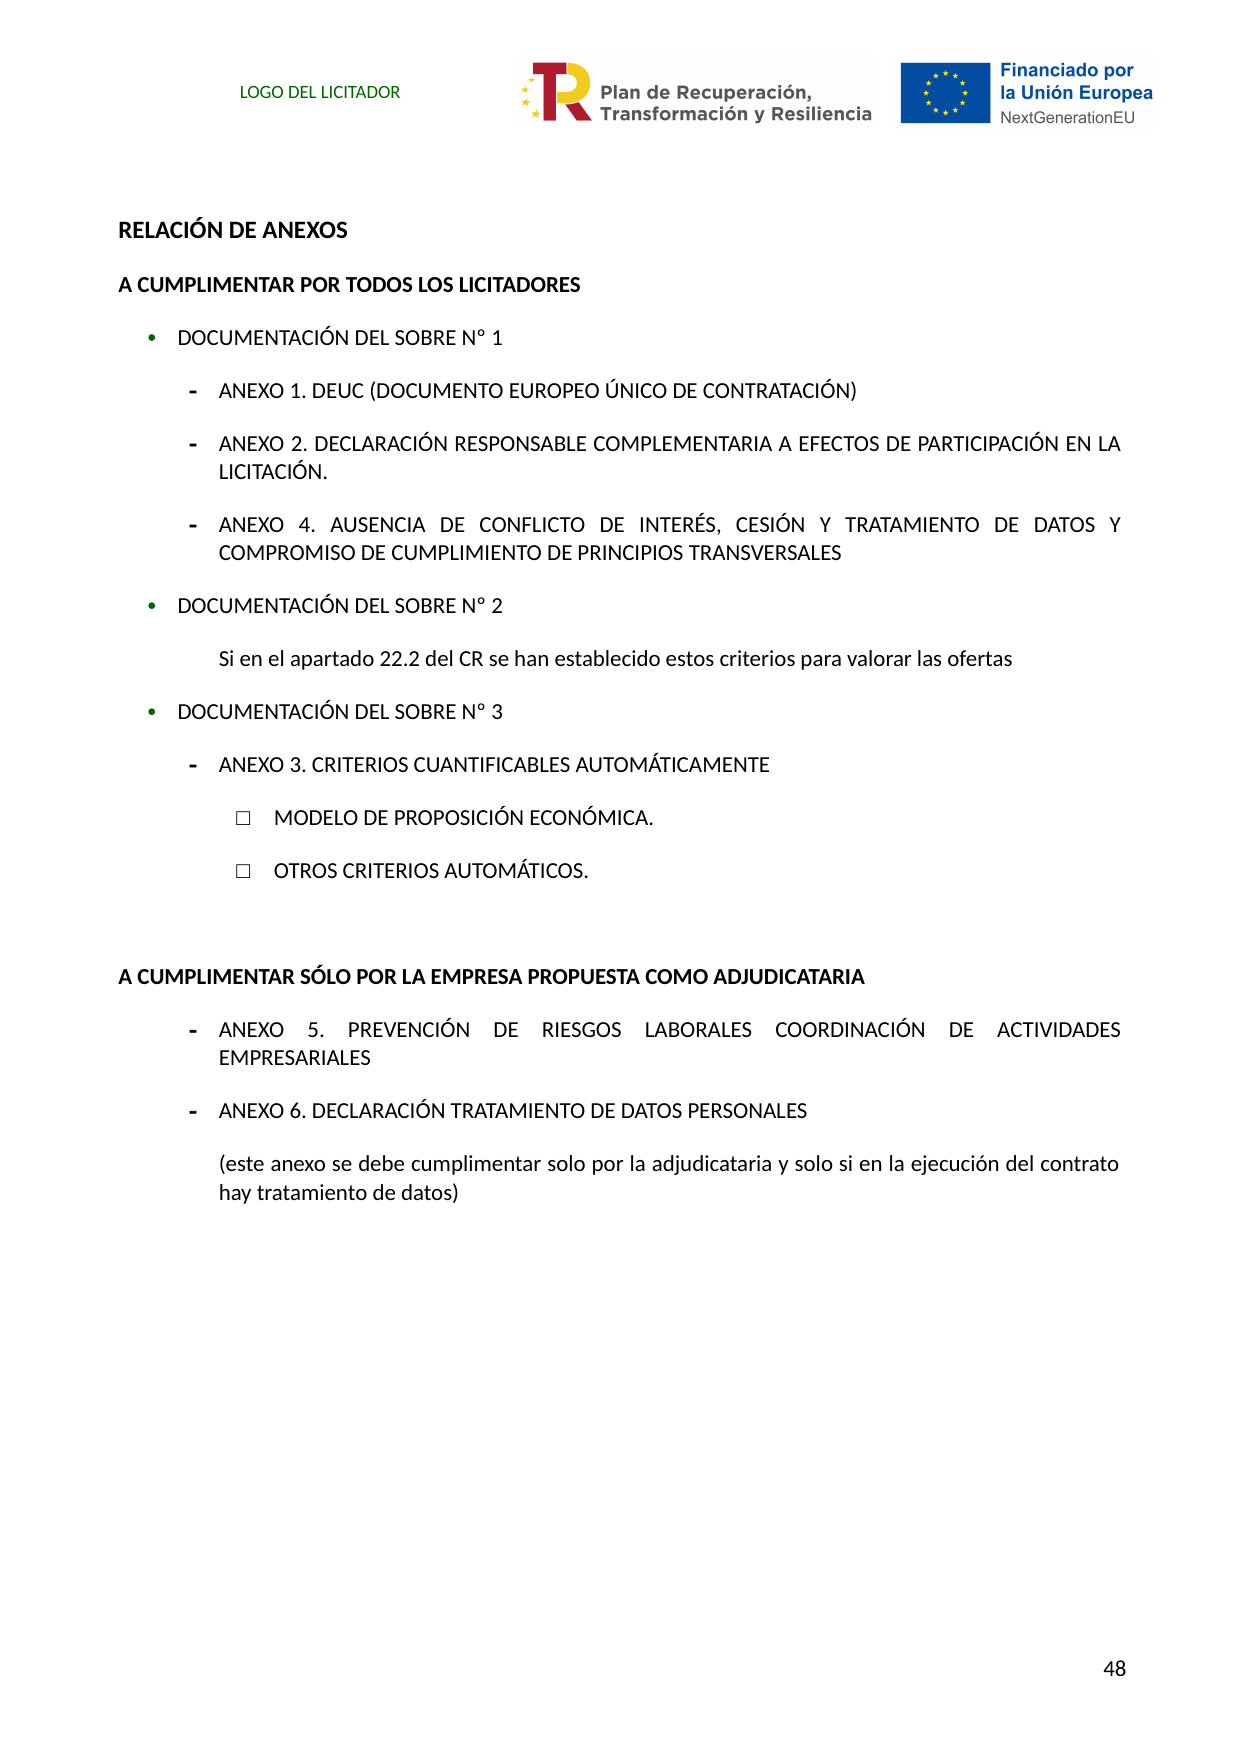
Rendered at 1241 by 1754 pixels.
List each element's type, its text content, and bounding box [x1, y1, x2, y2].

text DOCUMENTACIÓN DEL SOBRE Nº 3 [148, 697, 1122, 725]
text (este anexo se debe cumplimentar solo por la adjudicataria y solo si en la ejecución del contrato hay tratamiento de datos) [218, 1149, 1122, 1206]
text DOCUMENTACIÓN DEL SOBRE Nº 2 [148, 591, 1122, 619]
text A CUMPLIMENTAR POR TODOS LOS LICITADORES [118, 270, 1122, 298]
text OTROS CRITERIOS AUTOMÁTICOS. [236, 856, 1122, 884]
text ANEXO 5. PREVENCIÓN DE RIESGOS LABORALES COORDINACIÓN DE ACTIVIDADES EMPRESARIALES [189, 1016, 1122, 1072]
text ANEXO 6. DECLARACIÓN TRATAMIENTO DE DATOS PERSONALES [189, 1097, 1122, 1124]
picture [513, 54, 874, 129]
subtitle RELACIÓN DE ANEXOS [118, 215, 1122, 245]
text MODELO DE PROPOSICIÓN ECONÓMICA. [236, 803, 1122, 831]
text ANEXO 4. AUSENCIA DE CONFLICTO DE INTERÉS, CESIÓN Y TRATAMIENTO DE DATOS Y COMPROMISO DE CUMPLIMIENTO DE PRINCIPIOS TRANSVERSALES [189, 510, 1122, 566]
text ANEXO 2. DECLARACIÓN RESPONSABLE COMPLEMENTARIA A EFECTOS DE PARTICIPACIÓN EN LA LICITACIÓN. [189, 429, 1122, 485]
picture [895, 53, 1157, 131]
text A CUMPLIMENTAR SÓLO POR LA EMPRESA PROPUESTA COMO ADJUDICATARIA [118, 962, 1122, 991]
text DOCUMENTACIÓN DEL SOBRE Nº 1 [148, 323, 1122, 351]
text Si en el apartado 22.2 del CR se han establecido estos criterios para valorar las ofertas [218, 644, 1122, 672]
text ANEXO 1. DEUC (DOCUMENTO EUROPEO ÚNICO DE CONTRATACIÓN) [189, 376, 1122, 404]
text ANEXO 3. CRITERIOS CUANTIFICABLES AUTOMÁTICAMENTE [189, 750, 1122, 778]
